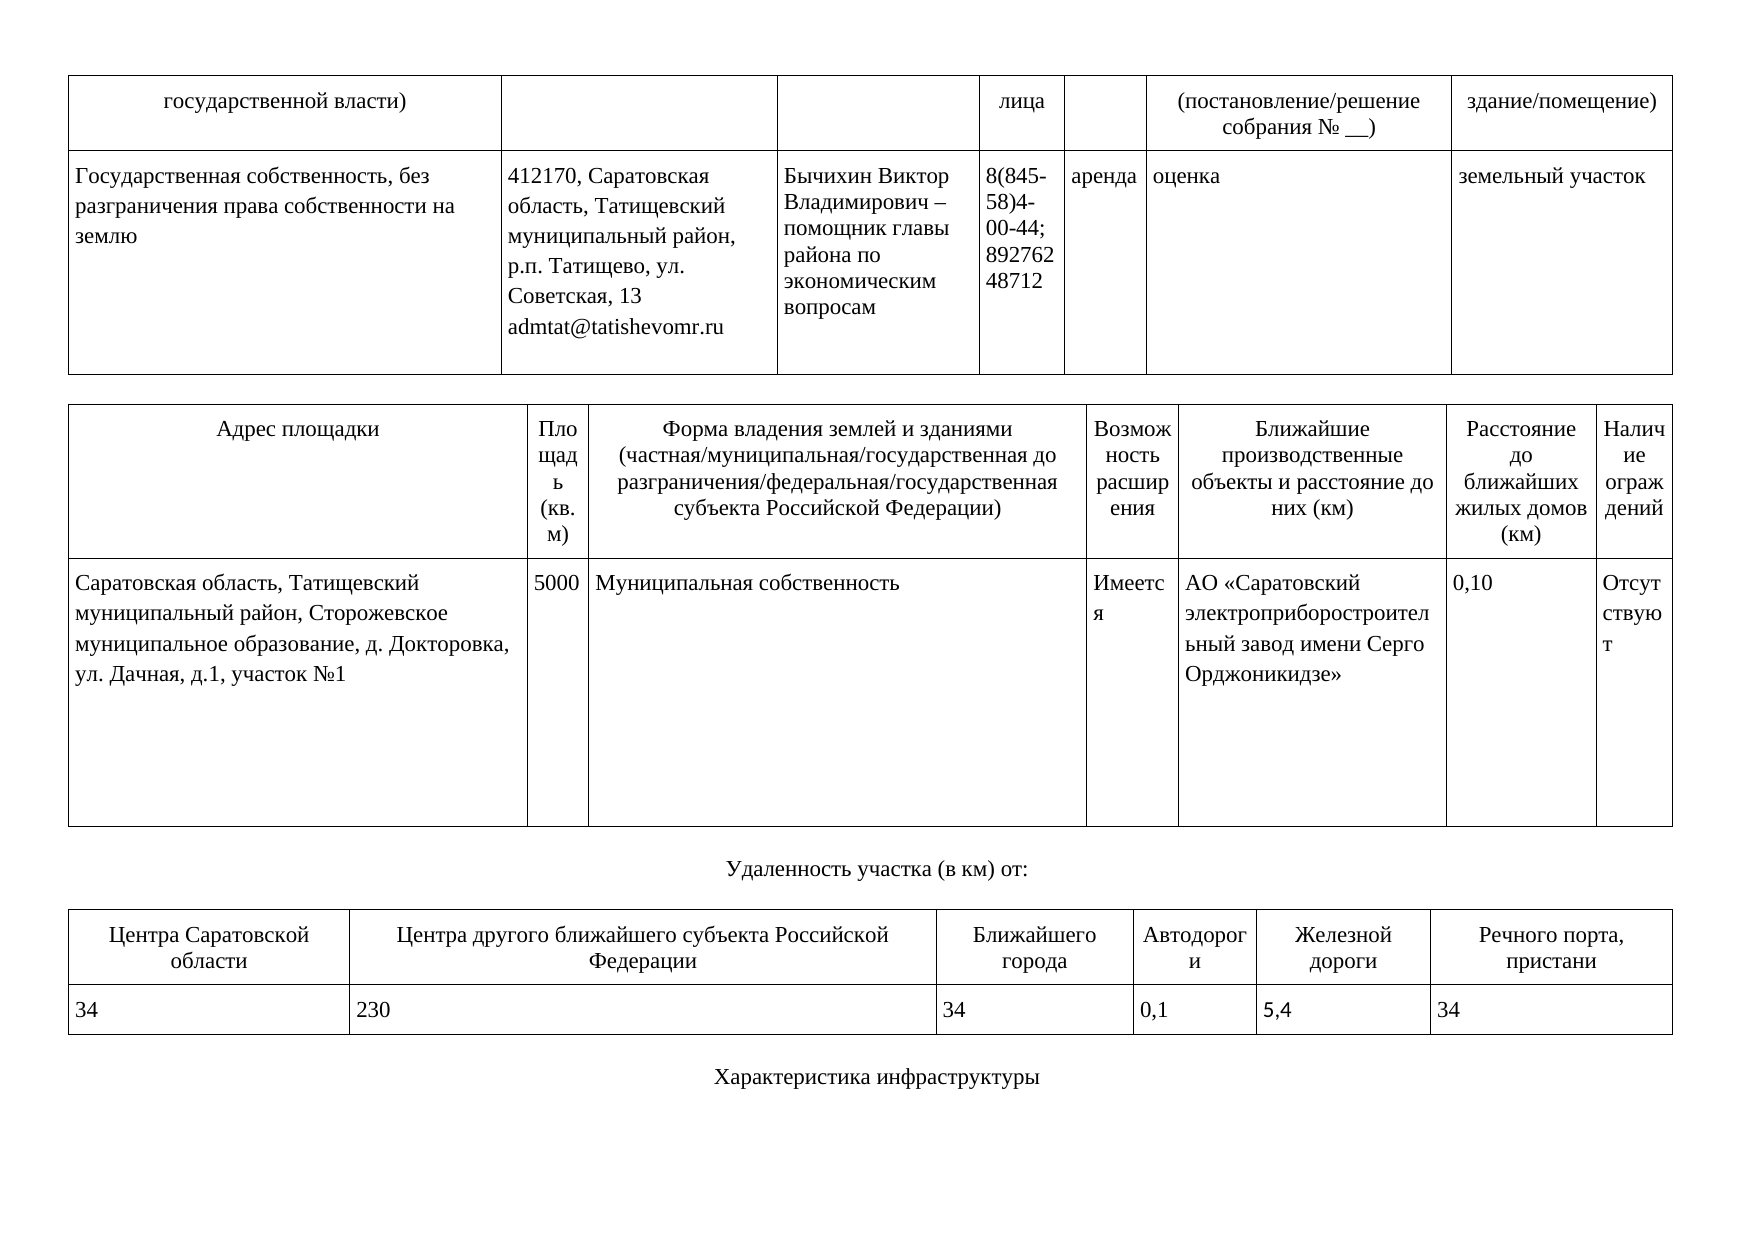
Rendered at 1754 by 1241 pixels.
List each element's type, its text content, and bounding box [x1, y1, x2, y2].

table_cell 0,1 [1134, 985, 1256, 1034]
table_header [778, 76, 979, 150]
text Удаленность участка (в км) от: [75, 854, 1679, 881]
table_cell Саратовская область, Татищевский муниципальный район, Сторожевское муниципальное образование, д. Докторовка, ул. Дачная, д.1, участок №1 [69, 559, 527, 826]
table_header Ближайшие производственные объекты и расстояние до них (км) [1179, 405, 1446, 557]
table_cell 34 [937, 985, 1133, 1034]
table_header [1452, 76, 1672, 150]
table_header Автодороги [1134, 910, 1256, 984]
table_header Центра Саратовской области [69, 910, 349, 984]
table_cell АО «Саратовский электроприборостроительный завод имени Серго Орджоникидзе» [1179, 559, 1446, 826]
table_cell 34 [1431, 985, 1672, 1034]
table_header Речного порта, пристани [1431, 910, 1672, 984]
table_cell 230 [350, 985, 936, 1034]
table_cell Муниципальная собственность [589, 559, 1086, 826]
table_header Ближайшего города [937, 910, 1133, 984]
table_cell Имеется [1087, 559, 1178, 826]
table_header Возможность расширения [1087, 405, 1178, 557]
table_cell Государственная собственность, без разграничения права собственности на землю [69, 151, 501, 374]
table_cell 412170, Саратовская область, Татищевский муниципальный район, р.п. Татищево, ул. Советская, 13 admtat@tatishevomr.ru [502, 151, 777, 374]
table_header Форма владения землей и зданиями (частная/муниципальная/государственная до разграничения/федеральная/государственная субъекта Российской Федерации) [589, 405, 1086, 557]
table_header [1065, 76, 1146, 150]
table_cell 0,10 [1447, 559, 1596, 826]
table_cell 8(845-58)4-00-44; 89276248712 [980, 151, 1064, 374]
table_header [69, 76, 501, 150]
table_header Центра другого ближайшего субъекта Российской Федерации [350, 910, 936, 984]
table_cell аренда [1065, 151, 1146, 374]
table_cell Отсутствуют [1597, 559, 1672, 826]
table_cell 5,4 [1257, 985, 1430, 1034]
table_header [980, 76, 1064, 150]
text Характеристика инфраструктуры [75, 1063, 1679, 1090]
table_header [1147, 76, 1451, 150]
table_cell Бычихин Виктор Владимирович – помощник главы района по экономическим вопросам [778, 151, 979, 374]
table_header Наличие ограждений [1597, 405, 1672, 557]
table_header Адрес площадки [69, 405, 527, 557]
table_header Расстояние до ближайших жилых домов (км) [1447, 405, 1596, 557]
table_cell 34 [69, 985, 349, 1034]
table_cell оценка [1147, 151, 1451, 374]
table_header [502, 76, 777, 150]
table_cell 5000 [528, 559, 588, 826]
table_header Площадь (кв. м) [528, 405, 588, 557]
table_cell земельный участок [1452, 151, 1672, 374]
table_header Железной дороги [1257, 910, 1430, 984]
